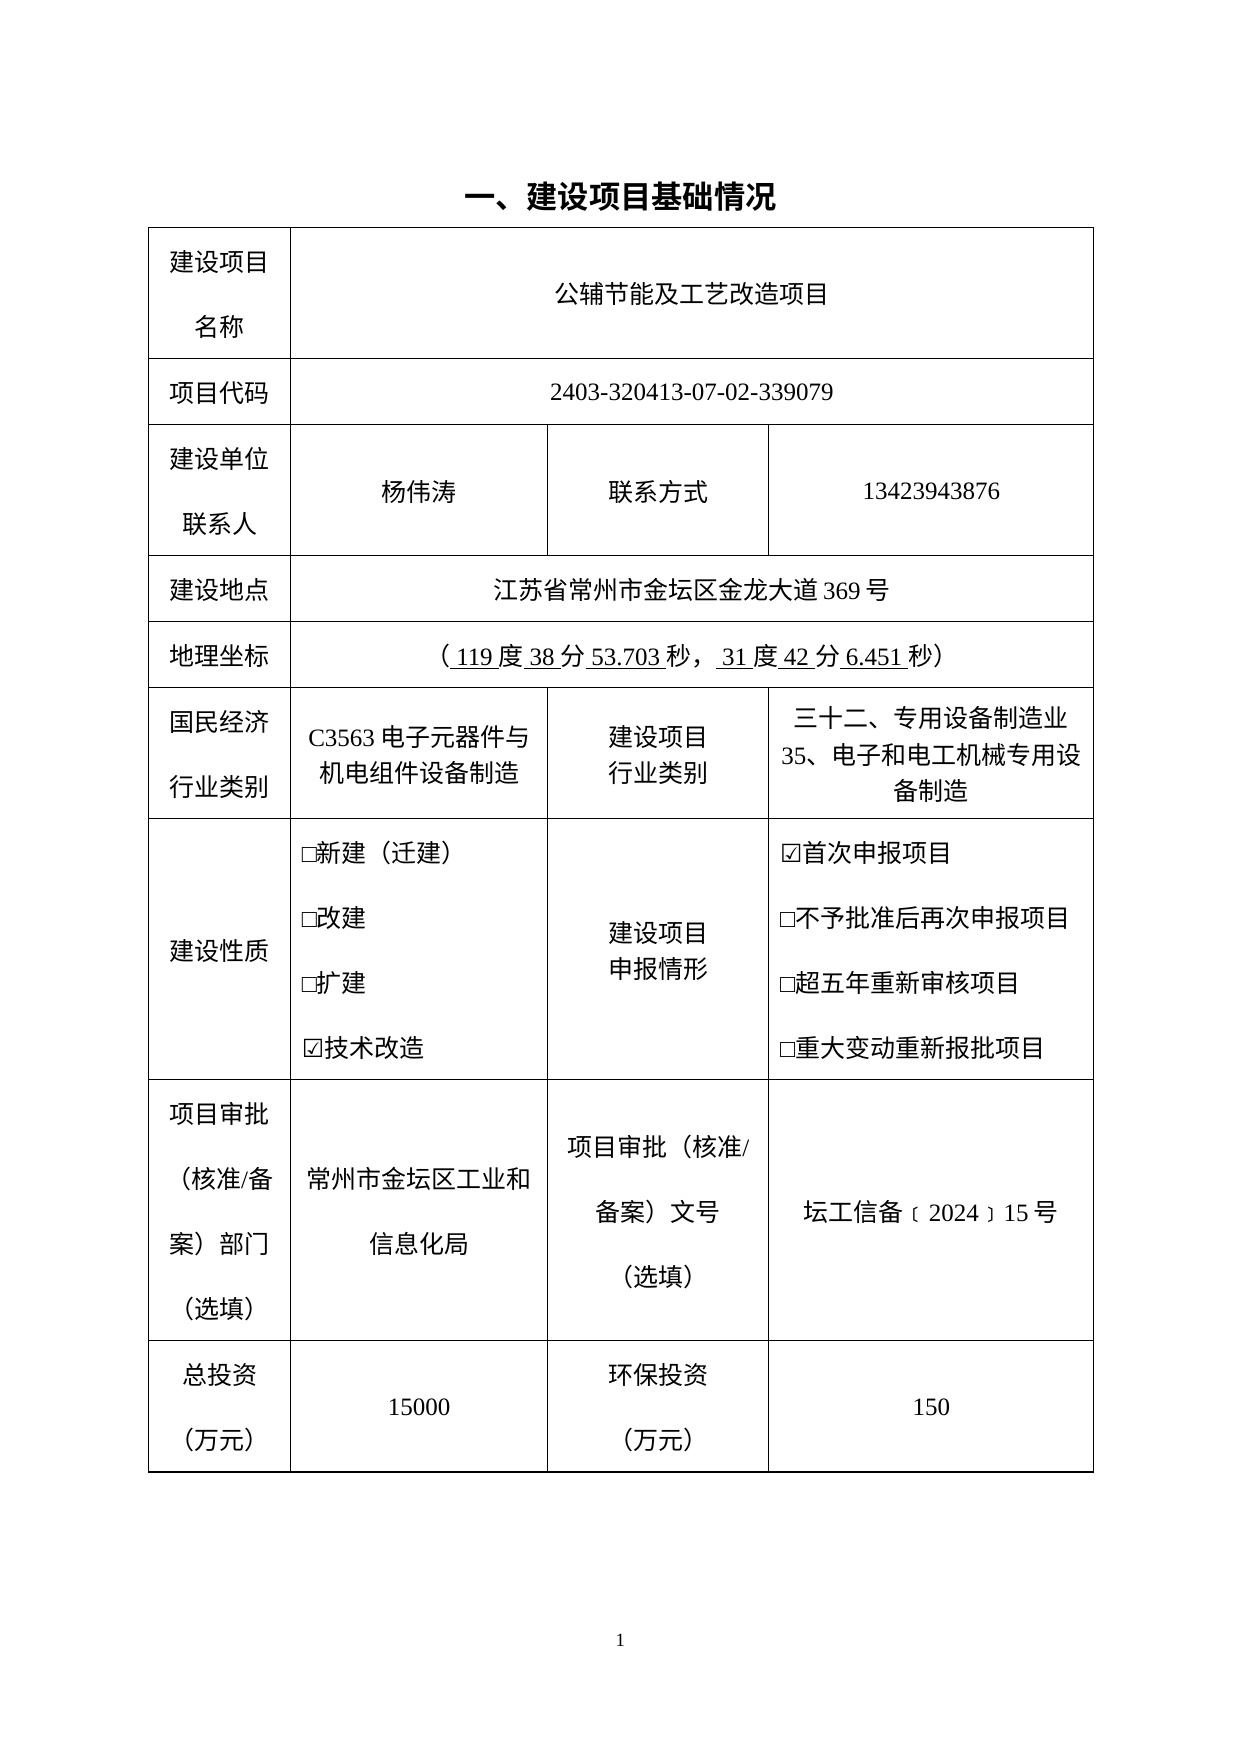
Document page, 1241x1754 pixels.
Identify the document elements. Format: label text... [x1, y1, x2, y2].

subtitle 一、建设项目基础情况 [148, 162, 1092, 227]
table_cell 项目代码 [149, 359, 290, 424]
table_cell 国民经济行业类别 [149, 688, 290, 818]
table_cell 建设地点 [149, 556, 290, 621]
table_cell 总投资 （万元） [149, 1341, 290, 1471]
table_cell 13423943876 [769, 425, 1093, 555]
table_cell 15000 [291, 1341, 547, 1471]
table_header 公辅节能及工艺改造项目 [291, 228, 1093, 358]
table_cell 江苏省常州市金坛区金龙大道369号 [291, 556, 1093, 621]
table_cell 项目审批（核准/备案）文号 （选填） [548, 1080, 768, 1340]
table_cell 2403-320413-07-02-339079 [291, 359, 1093, 424]
table_cell 三十二、专用设备制造业 35、电子和电工机械专用设备制造 [769, 688, 1093, 818]
table_cell （ 119 度 38 分 53.703 秒， 31 度 42 分 6.451 秒） [291, 622, 1093, 687]
table_cell 150 [769, 1341, 1093, 1471]
table_cell □新建（迁建） □改建 □扩建 ☑技术改造 [291, 819, 547, 1079]
table_cell ☑首次申报项目 □不予批准后再次申报项目 □超五年重新审核项目 □重大变动重新报批项目 [769, 819, 1093, 1079]
table_cell 地理坐标 [149, 622, 290, 687]
table_cell 建设项目 申报情形 [548, 819, 768, 1079]
table_header 建设项目名称 [149, 228, 290, 358]
table_cell 坛工信备﹝2024﹞15号 [769, 1080, 1093, 1340]
table_cell 项目审批 （核准/备案）部门 （选填） [149, 1080, 290, 1340]
table_cell 建设性质 [149, 819, 290, 1079]
table_cell 建设单位联系人 [149, 425, 290, 555]
table_cell 建设项目 行业类别 [548, 688, 768, 818]
table_cell C3563电子元器件与机电组件设备制造 [291, 688, 547, 818]
table_cell 常州市金坛区工业和信息化局 [291, 1080, 547, 1340]
table_cell 环保投资 （万元） [548, 1341, 768, 1471]
table_cell 杨伟涛 [291, 425, 547, 555]
table_cell 联系方式 [548, 425, 768, 555]
